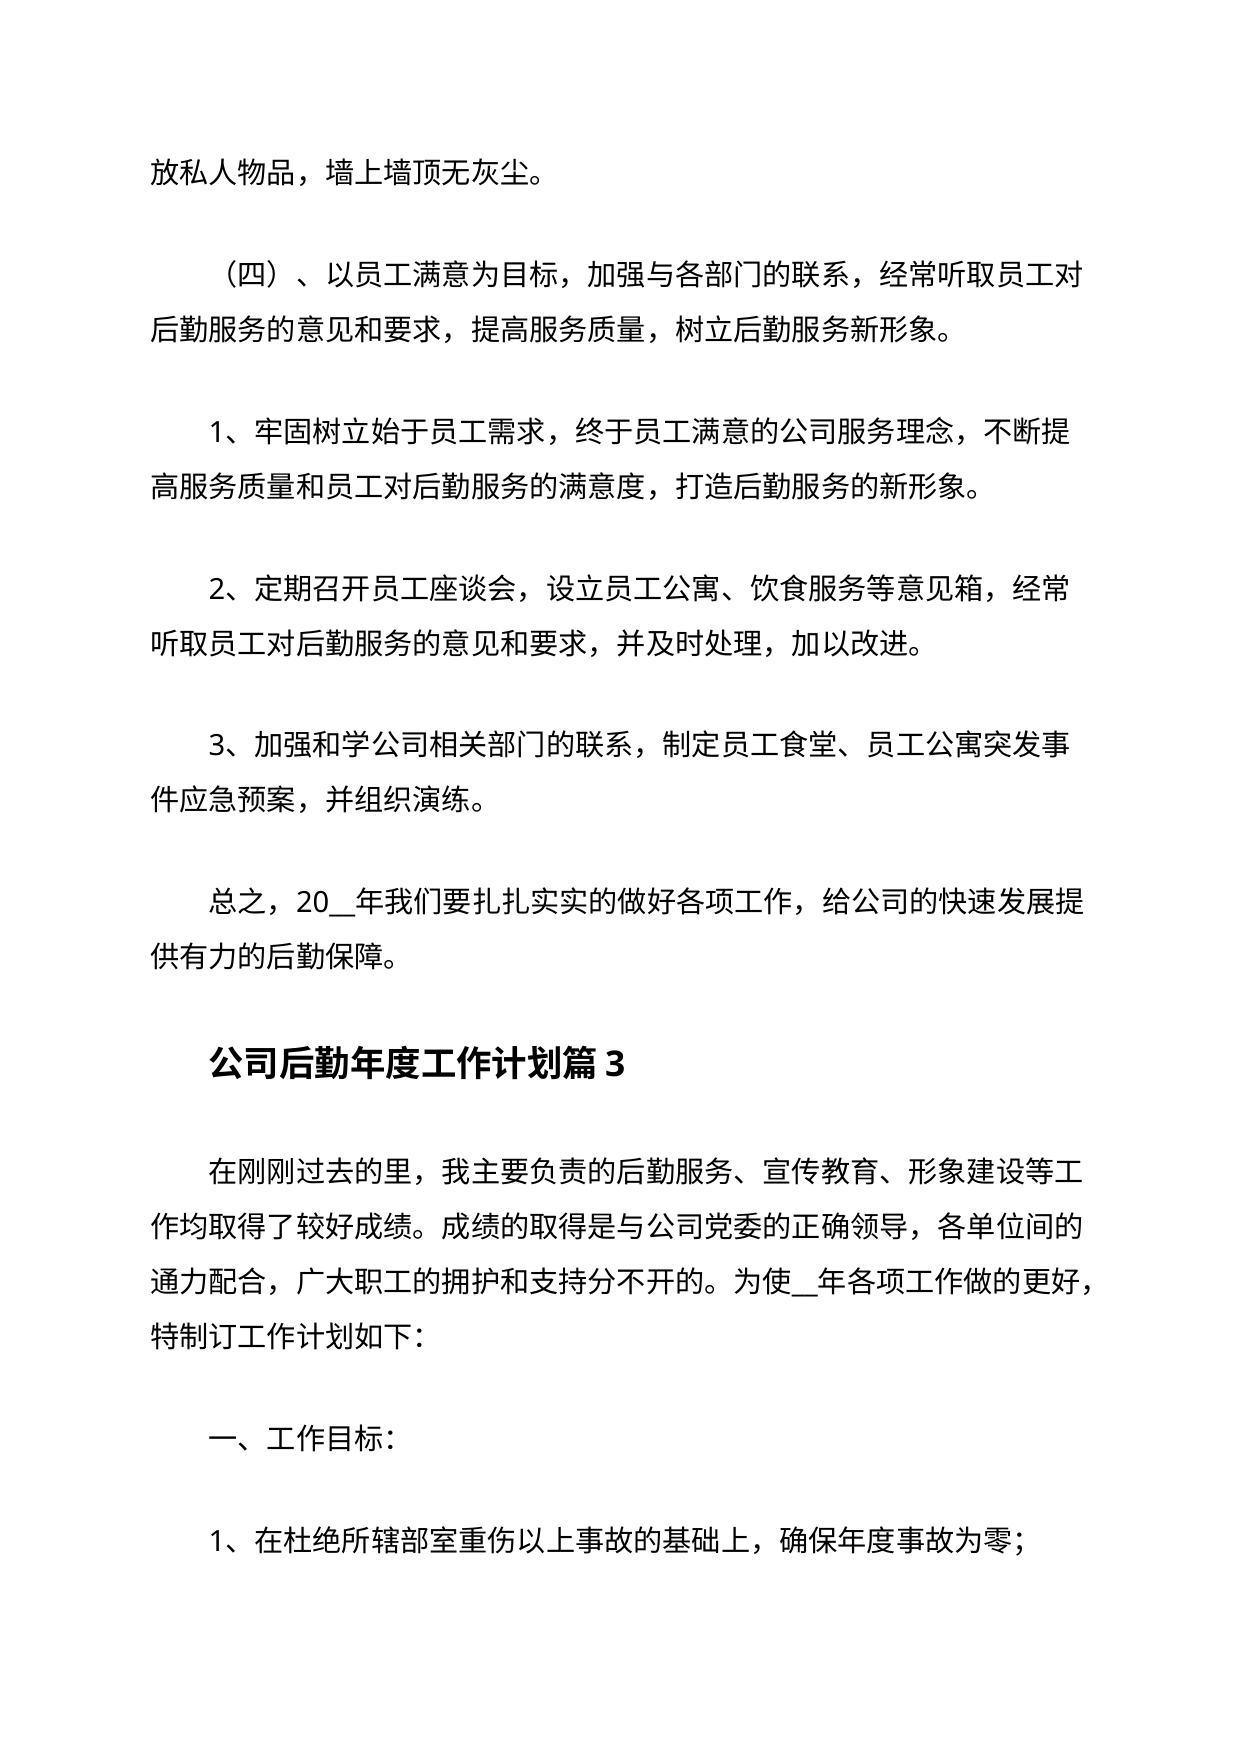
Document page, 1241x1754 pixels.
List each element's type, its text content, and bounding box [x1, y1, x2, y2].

text 在刚刚过去的里，我主要负责的后勤服务、宣传教育、形象建设等工作均取得了较好成绩。成绩的取得是与公司党委的正确领导，各单位间的通力配合，广大职工的拥护和支持分不开的。为使__年各项工作做的更好，特制订工作计划如下： [150, 1149, 1090, 1356]
text 公司后勤年度工作计划篇3 [150, 1036, 1090, 1087]
text 总之，20__年我们要扎扎实实的做好各项工作，给公司的快速发展提供有力的后勤保障。 [150, 879, 1090, 976]
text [150, 150, 1090, 192]
text 3、加强和学公司相关部门的联系，制定员工食堂、员工公寓突发事件应急预案，并组织演练。 [150, 722, 1090, 819]
text 一、工作目标： [150, 1416, 1090, 1458]
text 1、在杜绝所辖部室重伤以上事故的基础上，确保年度事故为零； [150, 1517, 1090, 1560]
text （四）、以员工满意为目标，加强与各部门的联系，经常听取员工对后勤服务的意见和要求，提高服务质量，树立后勤服务新形象。 [150, 252, 1090, 349]
text 2、定期召开员工座谈会，设立员工公寓、饮食服务等意见箱，经常听取员工对后勤服务的意见和要求，并及时处理，加以改进。 [150, 565, 1090, 662]
text 1、牢固树立始于员工需求，终于员工满意的公司服务理念，不断提高服务质量和员工对后勤服务的满意度，打造后勤服务的新形象。 [150, 408, 1090, 506]
